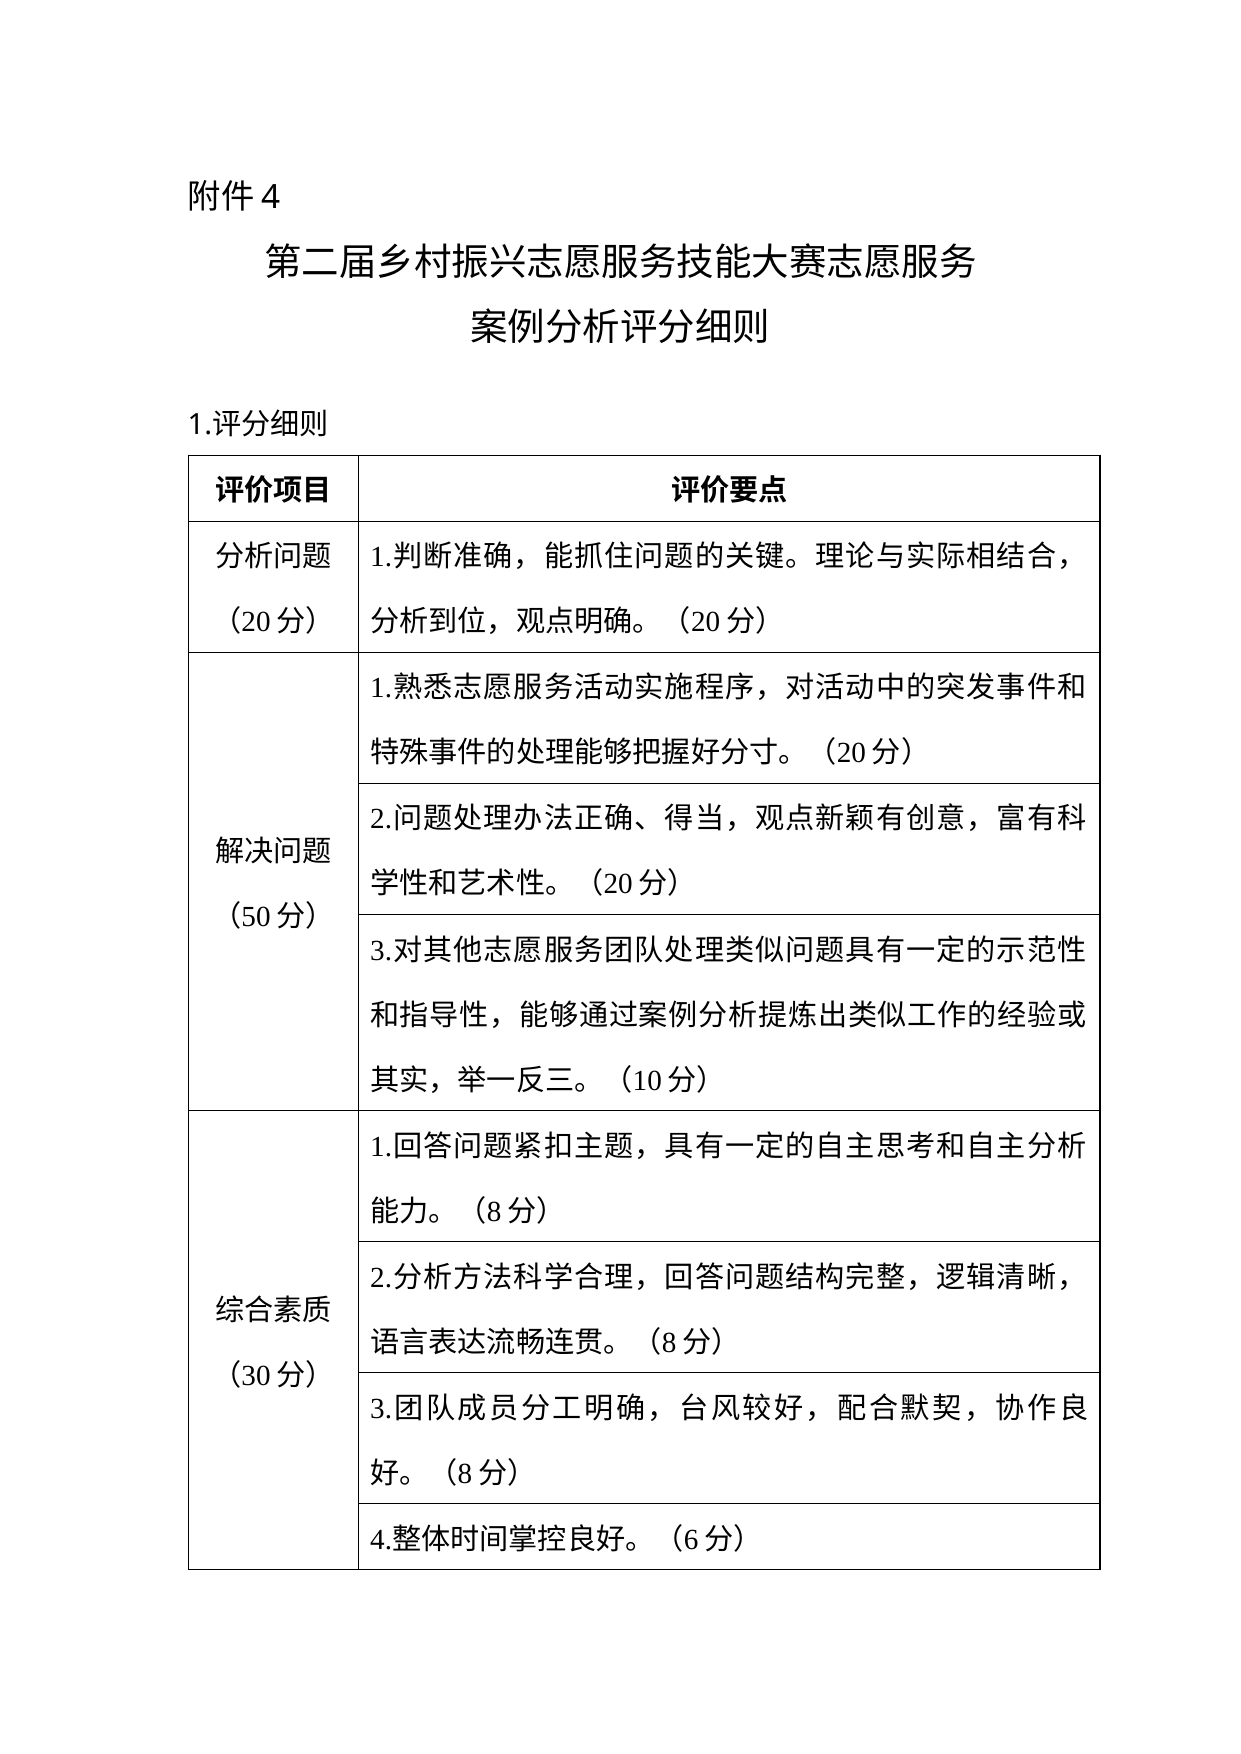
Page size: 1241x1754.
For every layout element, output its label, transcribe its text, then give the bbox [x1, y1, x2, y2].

text 附件4 [187, 162, 919, 227]
text 1.评分细则 [187, 389, 1053, 454]
table_cell 1.熟悉志愿服务活动实施程序，对活动中的突发事件和特殊事件的处理能够把握好分寸。（20分） [359, 653, 1099, 783]
table_cell 分析问题（20分） [189, 522, 358, 652]
table_header 评价要点 [359, 456, 1099, 521]
table_cell 4.整体时间掌控良好。（6分） [359, 1504, 1099, 1569]
text 案例分析评分细则 [187, 292, 1053, 357]
table_cell 2.分析方法科学合理，回答问题结构完整，逻辑清晰，语言表达流畅连贯。（8分） [359, 1242, 1099, 1372]
table_cell 3.团队成员分工明确，台风较好，配合默契，协作良好。（8分） [359, 1373, 1099, 1503]
table_cell 2.问题处理办法正确、得当，观点新颖有创意，富有科学性和艺术性。（20分） [359, 784, 1099, 914]
table_cell 1.回答问题紧扣主题，具有一定的自主思考和自主分析能力。（8分） [359, 1111, 1099, 1241]
table_header 评价项目 [189, 456, 358, 521]
table_cell 综合素质（30分） [189, 1111, 358, 1569]
table_cell 解决问题（50分） [189, 653, 358, 1110]
table_cell 1.判断准确，能抓住问题的关键。理论与实际相结合，分析到位，观点明确。（20分） [359, 522, 1099, 652]
table_cell 3.对其他志愿服务团队处理类似问题具有一定的示范性和指导性，能够通过案例分析提炼出类似工作的经验或其实，举一反三。（10分） [359, 915, 1099, 1110]
text 第二届乡村振兴志愿服务技能大赛志愿服务 [187, 227, 1053, 292]
